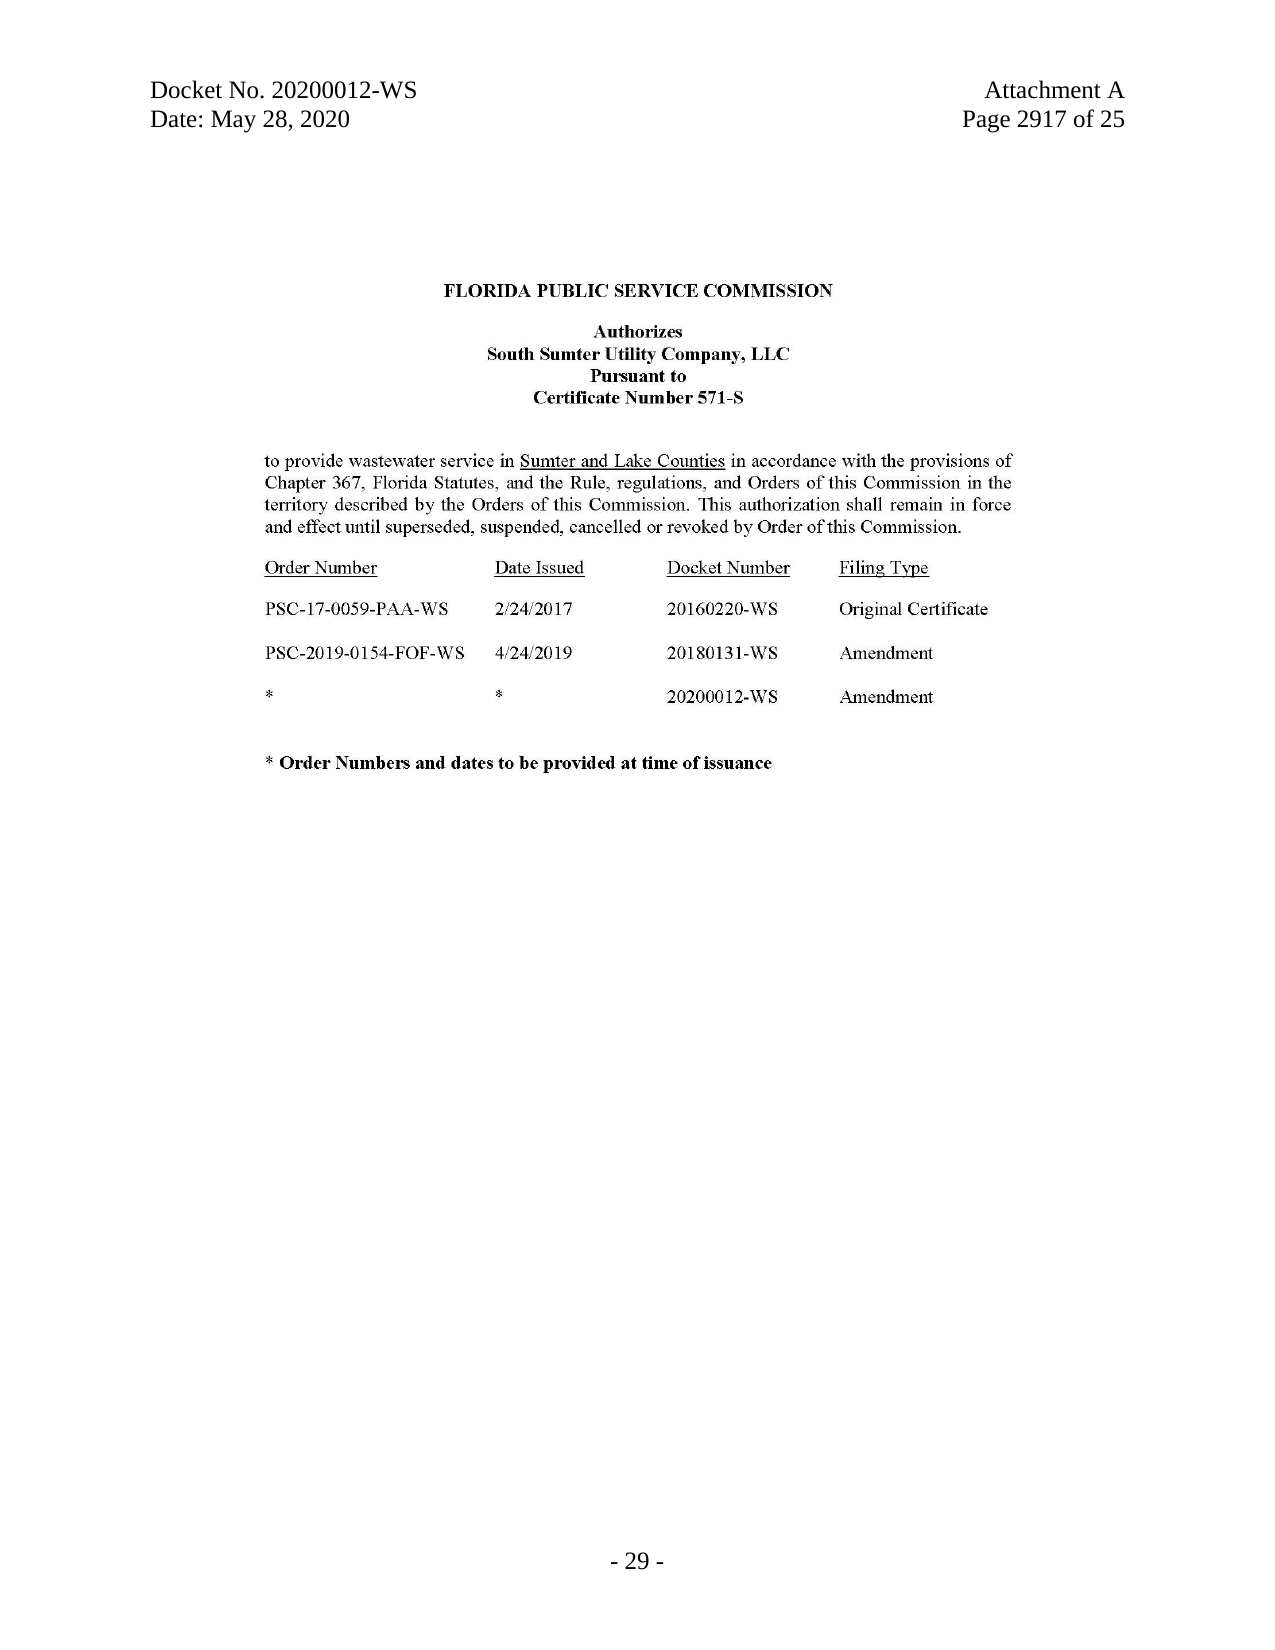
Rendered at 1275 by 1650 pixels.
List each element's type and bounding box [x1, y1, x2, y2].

picture [150, 165, 1125, 1427]
